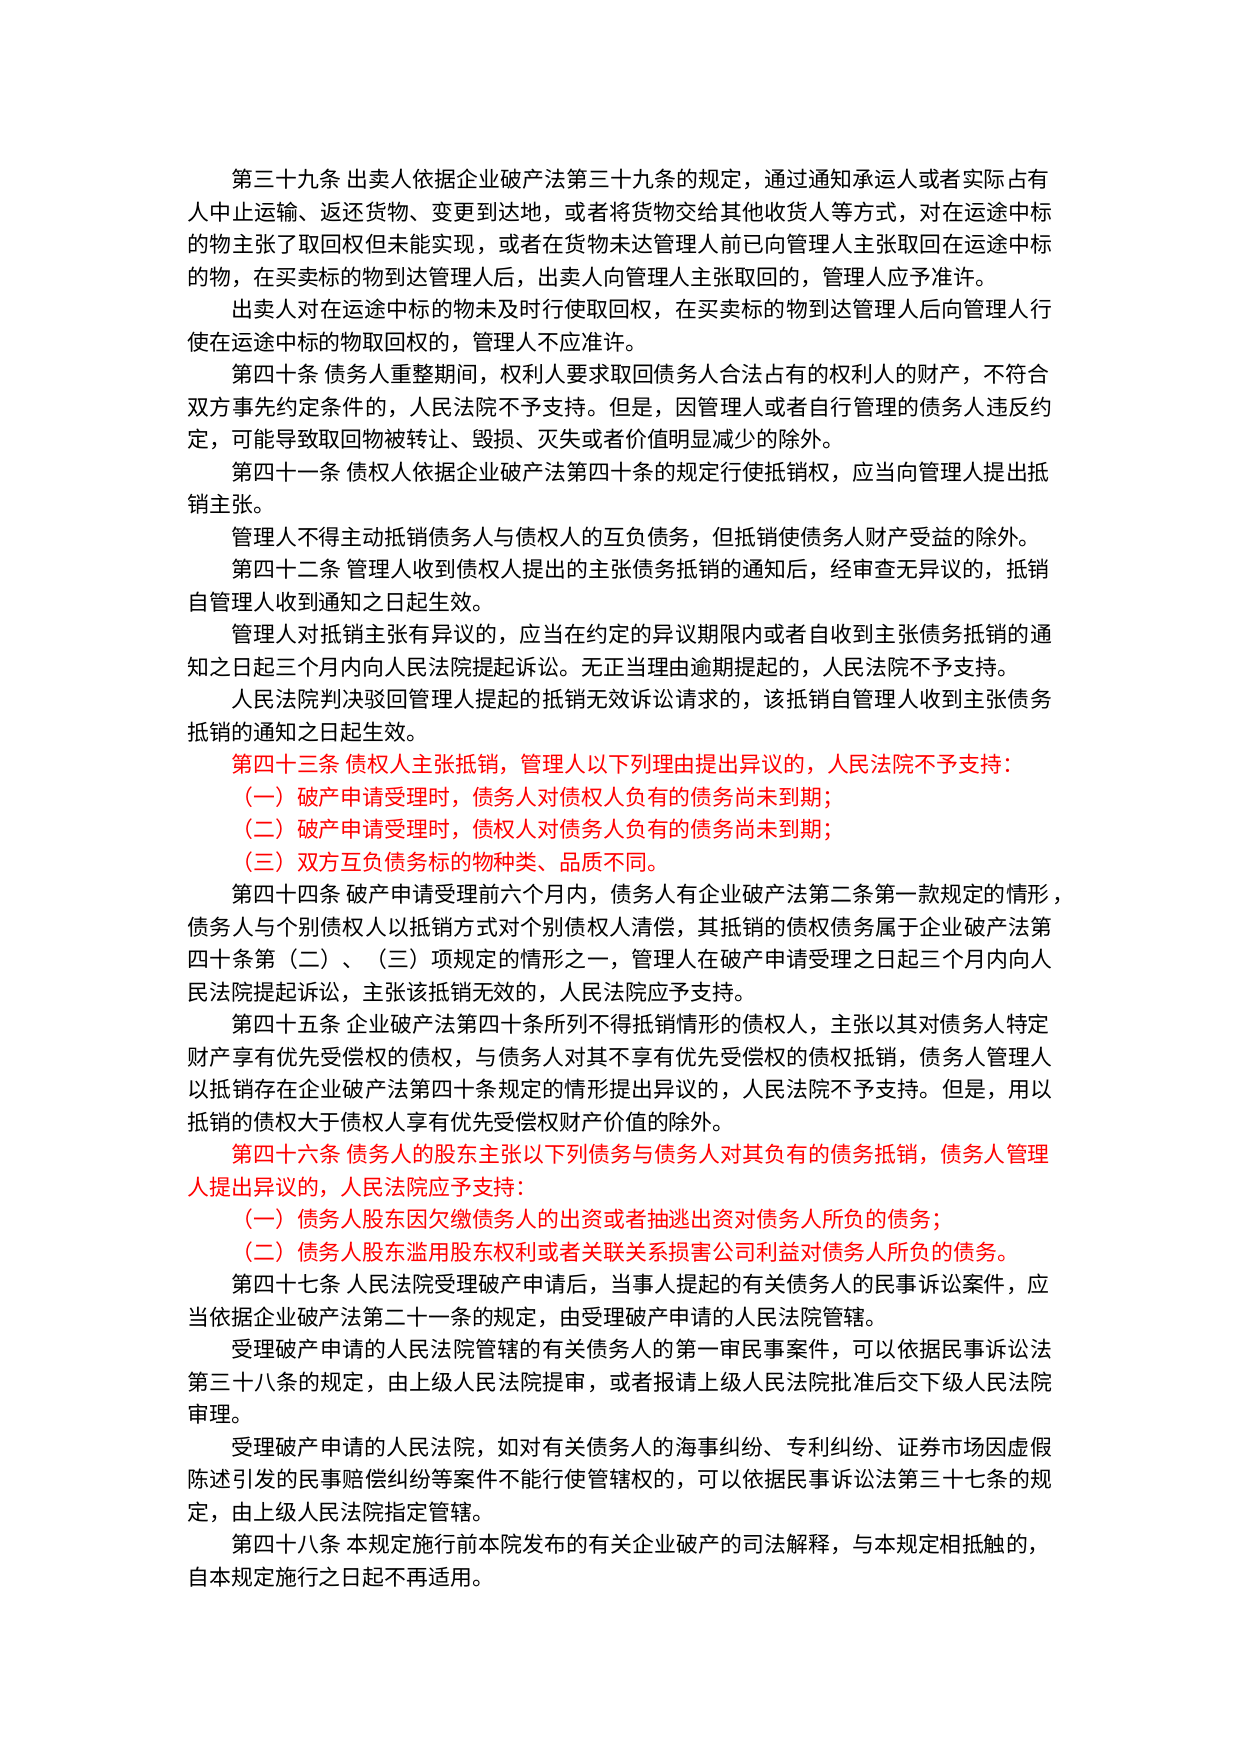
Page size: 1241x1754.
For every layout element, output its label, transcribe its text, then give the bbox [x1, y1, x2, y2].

text 第四十三条 债权人主张抵销，管理人以下列理由提出异议的，人民法院不予支持： [187, 747, 1053, 779]
text 第三十九条 出卖人依据企业破产法第三十九条的规定，通过通知承运人或者实际占有人中止运输、返还货物、变更到达地，或者将货物交给其他收货人等方式，对在运途中标的物主张了取回权但未能实现，或者在货物未达管理人前已向管理人主张取回在运途中标的物，在买卖标的物到达管理人后，出卖人向管理人主张取回的，管理人应予准许。 [187, 162, 1053, 292]
text （一）债务人股东因欠缴债务人的出资或者抽逃出资对债务人所负的债务； [187, 1202, 1053, 1234]
text （二）破产申请受理时，债权人对债务人负有的债务尚未到期； [187, 812, 1053, 844]
text 第四十六条 债务人的股东主张以下列债务与债务人对其负有的债务抵销，债务人管理人提出异议的，人民法院应予支持： [187, 1137, 1053, 1202]
text （二）债务人股东滥用股东权利或者关联关系损害公司利益对债务人所负的债务。 [187, 1234, 1053, 1267]
text 受理破产申请的人民法院，如对有关债务人的海事纠纷、专利纠纷、证券市场因虚假陈述引发的民事赔偿纠纷等案件不能行使管辖权的，可以依据民事诉讼法第三十七条的规定，由上级人民法院指定管辖。 [187, 1429, 1053, 1527]
text （一）破产申请受理时，债务人对债权人负有的债务尚未到期； [187, 779, 1053, 812]
text 第四十四条 破产申请受理前六个月内，债务人有企业破产法第二条第一款规定的情形，债务人与个别债权人以抵销方式对个别债权人清偿，其抵销的债权债务属于企业破产法第四十条第（二）、（三）项规定的情形之一，管理人在破产申请受理之日起三个月内向人民法院提起诉讼，主张该抵销无效的，人民法院应予支持。 [187, 877, 1053, 1007]
text 受理破产申请的人民法院管辖的有关债务人的第一审民事案件，可以依据民事诉讼法第三十八条的规定，由上级人民法院提审，或者报请上级人民法院批准后交下级人民法院审理。 [187, 1332, 1053, 1429]
text 第四十二条 管理人收到债权人提出的主张债务抵销的通知后，经审查无异议的，抵销自管理人收到通知之日起生效。 [187, 552, 1053, 617]
text 第四十五条 企业破产法第四十条所列不得抵销情形的债权人，主张以其对债务人特定财产享有优先受偿权的债权，与债务人对其不享有优先受偿权的债权抵销，债务人管理人以抵销存在企业破产法第四十条规定的情形提出异议的，人民法院不予支持。但是，用以抵销的债权大于债权人享有优先受偿权财产价值的除外。 [187, 1007, 1053, 1137]
text 管理人对抵销主张有异议的，应当在约定的异议期限内或者自收到主张债务抵销的通知之日起三个月内向人民法院提起诉讼。无正当理由逾期提起的，人民法院不予支持。 [187, 617, 1053, 682]
text 第四十七条 人民法院受理破产申请后，当事人提起的有关债务人的民事诉讼案件，应当依据企业破产法第二十一条的规定，由受理破产申请的人民法院管辖。 [187, 1267, 1053, 1332]
text 出卖人对在运途中标的物未及时行使取回权，在买卖标的物到达管理人后向管理人行使在运途中标的物取回权的，管理人不应准许。 [187, 292, 1053, 357]
text 人民法院判决驳回管理人提起的抵销无效诉讼请求的，该抵销自管理人收到主张债务抵销的通知之日起生效。 [187, 682, 1053, 747]
text 第四十一条 债权人依据企业破产法第四十条的规定行使抵销权，应当向管理人提出抵销主张。 [187, 454, 1053, 519]
text 第四十条 债务人重整期间，权利人要求取回债务人合法占有的权利人的财产，不符合双方事先约定条件的，人民法院不予支持。但是，因管理人或者自行管理的债务人违反约定，可能导致取回物被转让、毁损、灭失或者价值明显减少的除外。 [187, 357, 1053, 454]
text 第四十八条 本规定施行前本院发布的有关企业破产的司法解释，与本规定相抵触的，自本规定施行之日起不再适用。 [187, 1527, 1053, 1592]
text （三）双方互负债务标的物种类、品质不同。 [187, 844, 1053, 877]
text 管理人不得主动抵销债务人与债权人的互负债务，但抵销使债务人财产受益的除外。 [187, 519, 1053, 552]
